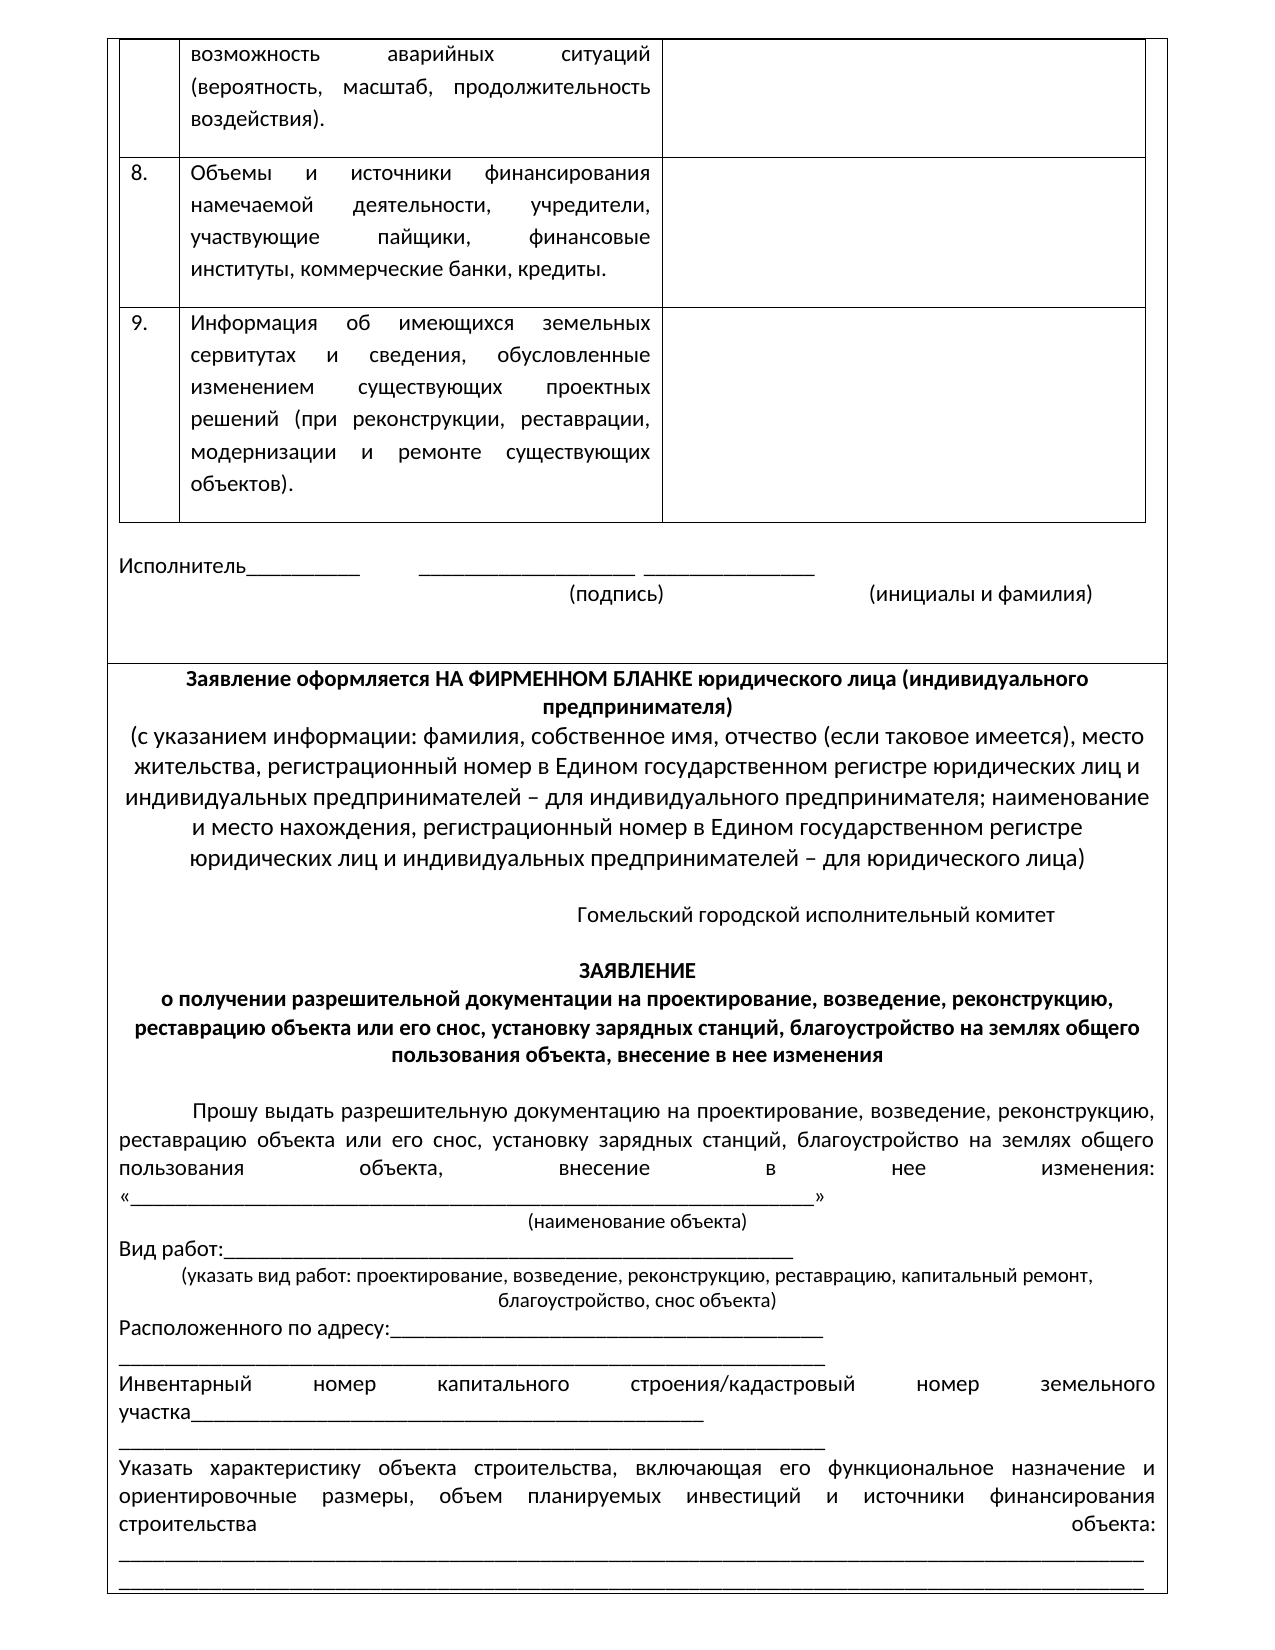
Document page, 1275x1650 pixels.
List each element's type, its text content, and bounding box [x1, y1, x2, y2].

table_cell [108, 664, 1167, 1593]
